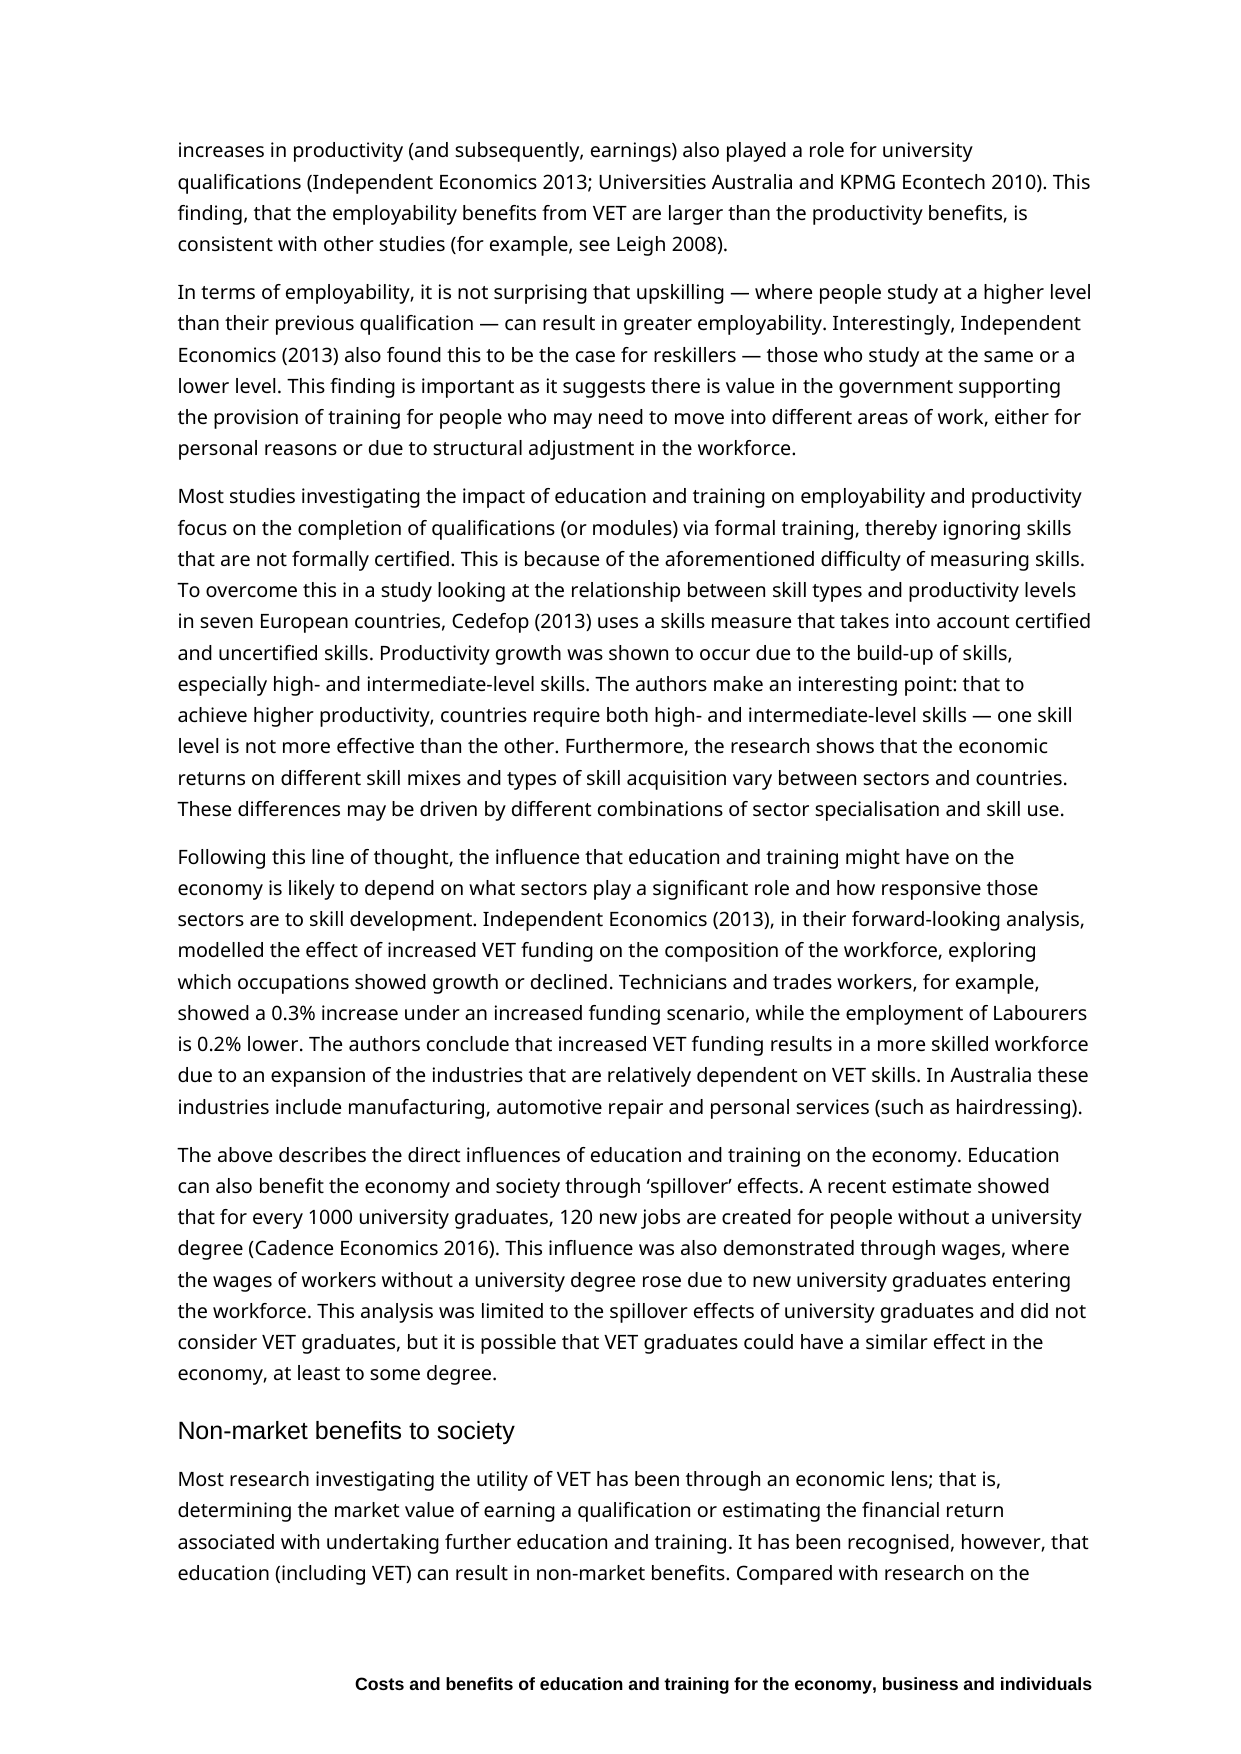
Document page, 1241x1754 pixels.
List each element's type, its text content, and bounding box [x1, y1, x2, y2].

text Following this line of thought, the influence that education and training might have on the economy is likely to depend on what sectors play a significant role and how responsive those sectors are to skill development. Independent Economics (2013), in their forward-looking analysis, modelled the effect of increased VET funding on the composition of the workforce, exploring which occupations showed growth or declined. Technicians and trades workers, for example, showed a 0.3% increase under an increased funding scenario, while the employment of Labourers is 0.2% lower. The authors conclude that increased VET funding results in a more skilled workforce due to an expansion of the industries that are relatively dependent on VET skills. In Australia these industries include manufacturing, automotive repair and personal services (such as hairdressing). [177, 839, 1092, 1120]
text Most studies investigating the impact of education and training on employability and productivity focus on the completion of qualifications (or modules) via formal training, thereby ignoring skills that are not formally certified. This is because of the aforementioned difficulty of measuring skills. To overcome this in a study looking at the relationship between skill types and productivity levels in seven European countries, Cedefop (2013) uses a skills measure that takes into account certified and uncertified skills. Productivity growth was shown to occur due to the build-up of skills, especially high- and intermediate-level skills. The authors make an interesting point: that to achieve higher productivity, countries require both high- and intermediate-level skills — one skill level is not more effective than the other. Furthermore, the research shows that the economic returns on different skill mixes and types of skill acquisition vary between sectors and countries. These differences may be driven by different combinations of sector specialisation and skill use. [177, 479, 1092, 822]
text The above describes the direct influences of education and training on the economy. Education can also benefit the economy and society through ‘spillover’ effects. A recent estimate showed that for every 1000 university graduates, 120 new jobs are created for people without a university degree (Cadence Economics 2016). This influence was also demonstrated through wages, where the wages of workers without a university degree rose due to new university graduates entering the workforce. This analysis was limited to the spillover effects of university graduates and did not consider VET graduates, but it is possible that VET graduates could have a similar effect in the economy, at least to some degree. [177, 1137, 1092, 1387]
subtitle Non-market benefits to society [177, 1416, 1092, 1445]
text In terms of employability, it is not surprising that upskilling — where people study at a higher level than their previous qualification — can result in greater employability. Interestingly, Independent Economics (2013) also found this to be the case for reskillers — those who study at the same or a lower level. This finding is important as it suggests there is value in the government supporting the provision of training for people who may need to move into different areas of work, either for personal reasons or due to structural adjustment in the workforce. [177, 274, 1092, 462]
